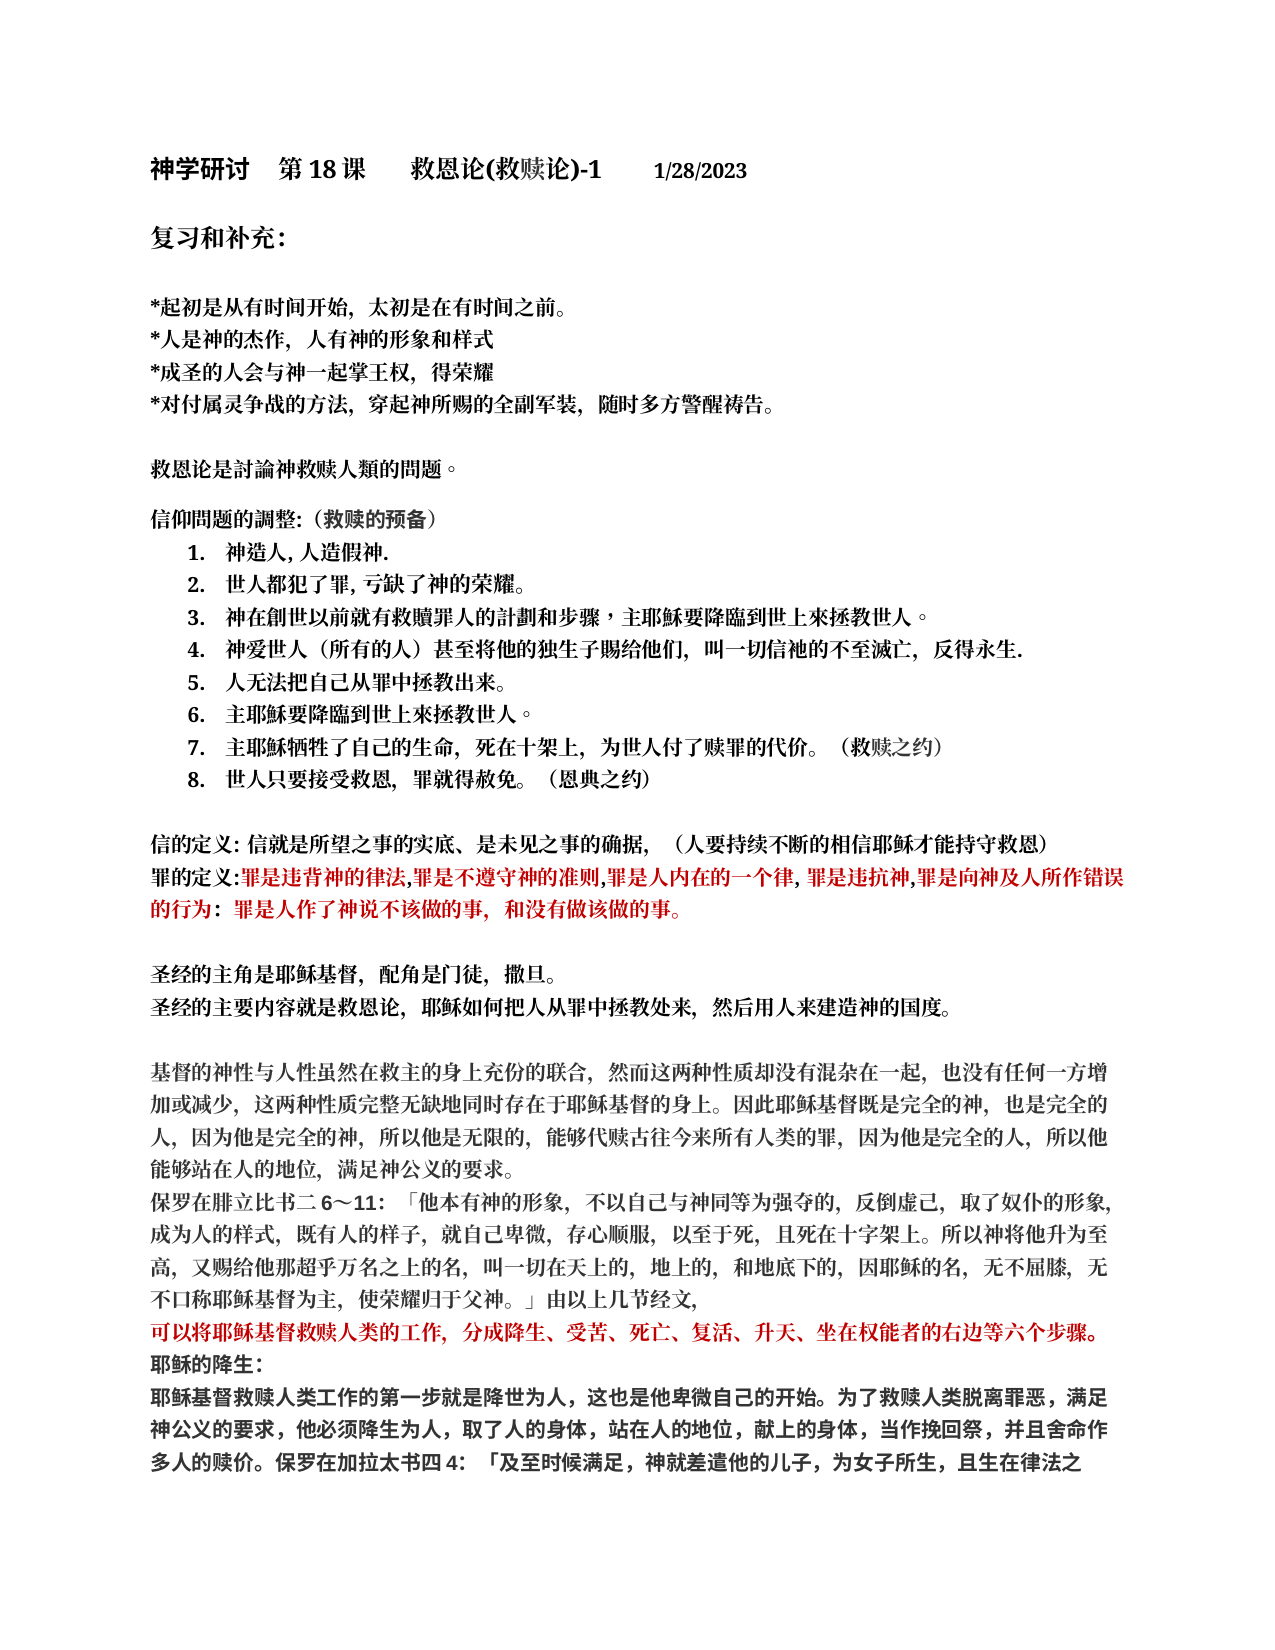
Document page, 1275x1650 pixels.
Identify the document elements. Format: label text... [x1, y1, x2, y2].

list 神在創世以前就有救贖罪人的計劃和步骤，主耶穌要降臨到世上來拯教世人。 [187, 599, 1125, 631]
list 主耶穌牺牲了自己的生命，死在十架上，为世人付了赎罪的代价。（救赎之约） [187, 729, 1125, 761]
text 罪的定义:罪是违背神的律法,罪是不遵守神的准则,罪是人内在的一个律, 罪是违抗神,罪是向神及人所作错误的行为：罪是人作了神说不该做的事，和没有做该做的事。 [150, 859, 1125, 924]
text 神学研讨 第18课 救恩论(救赎论)-1 1/28/2023 [545, 150, 1125, 186]
list 世人都犯了罪, 亏缺了神的荣耀。 [187, 566, 1125, 599]
text *人是神的杰作，人有神的形象和样式 [150, 321, 1125, 354]
text 信的定义: 信就是所望之事的实底、是未见之事的确据，（人要持续不断的相信耶稣才能持守救恩） [150, 826, 1125, 859]
text 信仰問题的調整:（救赎的预备） [150, 499, 1125, 534]
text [150, 1314, 1125, 1476]
text 基督的神性与人性虽然在救主的身上充份的联合，然而这两种性质却没有混杂在一起，也没有任何一方增加或减少，这两种性质完整无缺地同时存在于耶稣基督的身上。因此耶稣基督既是完全的神，也是完全的人，因为他是完全的神，所以他是无限的，能够代赎古往今来所有人类的罪，因为他是完全的人，所以他能够站在人的地位，满足神公义的要求。 保罗在腓立比书二6～11：「他本有神的形象，不以自己与神同等为强夺的，反倒虚己，取了奴仆的形象，成为人的样式，既有人的样子，就自己卑微，存心顺服，以至于死，且死在十字架上。所以神将他升为至高，又赐给他那超乎万名之上的名，叫一切在天上的，地上的，和地底下的，因耶稣的名，无不屈膝，无不口称耶稣基督为主，使荣耀归于父神。」由以上几节经文， [150, 1054, 1125, 1314]
list 神爱世人（所有的人）甚至将他的独生子賜给他们，叫一切信衪的不至滅亡，反得永生. [187, 631, 1125, 664]
list 主耶穌要降臨到世上來拯教世人。 [187, 696, 1125, 729]
list 世人只要接受救恩，罪就得赦免。（恩典之约） [187, 761, 1125, 794]
text 复习和补充： [150, 219, 1125, 255]
list 人无法把自己从罪中拯教出来。 [187, 664, 1125, 696]
text 圣经的主要内容就是救恩论，耶稣如何把人从罪中拯教处来，然后用人来建造神的国度。 [150, 989, 1125, 1021]
text *成圣的人会与神一起掌王权，得荣耀 [150, 354, 1125, 386]
list 神造人, 人造假神. [187, 534, 1125, 566]
text *对付属灵争战的方法，穿起神所赐的全副军装，随时多方警醒祷告。 [150, 386, 1125, 419]
text 神学研讨 第18课 救恩论(救赎论)-1 1/28/2023 [150, 150, 520, 186]
text 圣经的主角是耶稣基督，配角是门徒，撒旦。 [150, 956, 1125, 989]
text *起初是从有时间开始，太初是在有时间之前。 [150, 289, 1125, 321]
text 救恩论是討論神救赎人類的問题。 [150, 451, 1125, 484]
